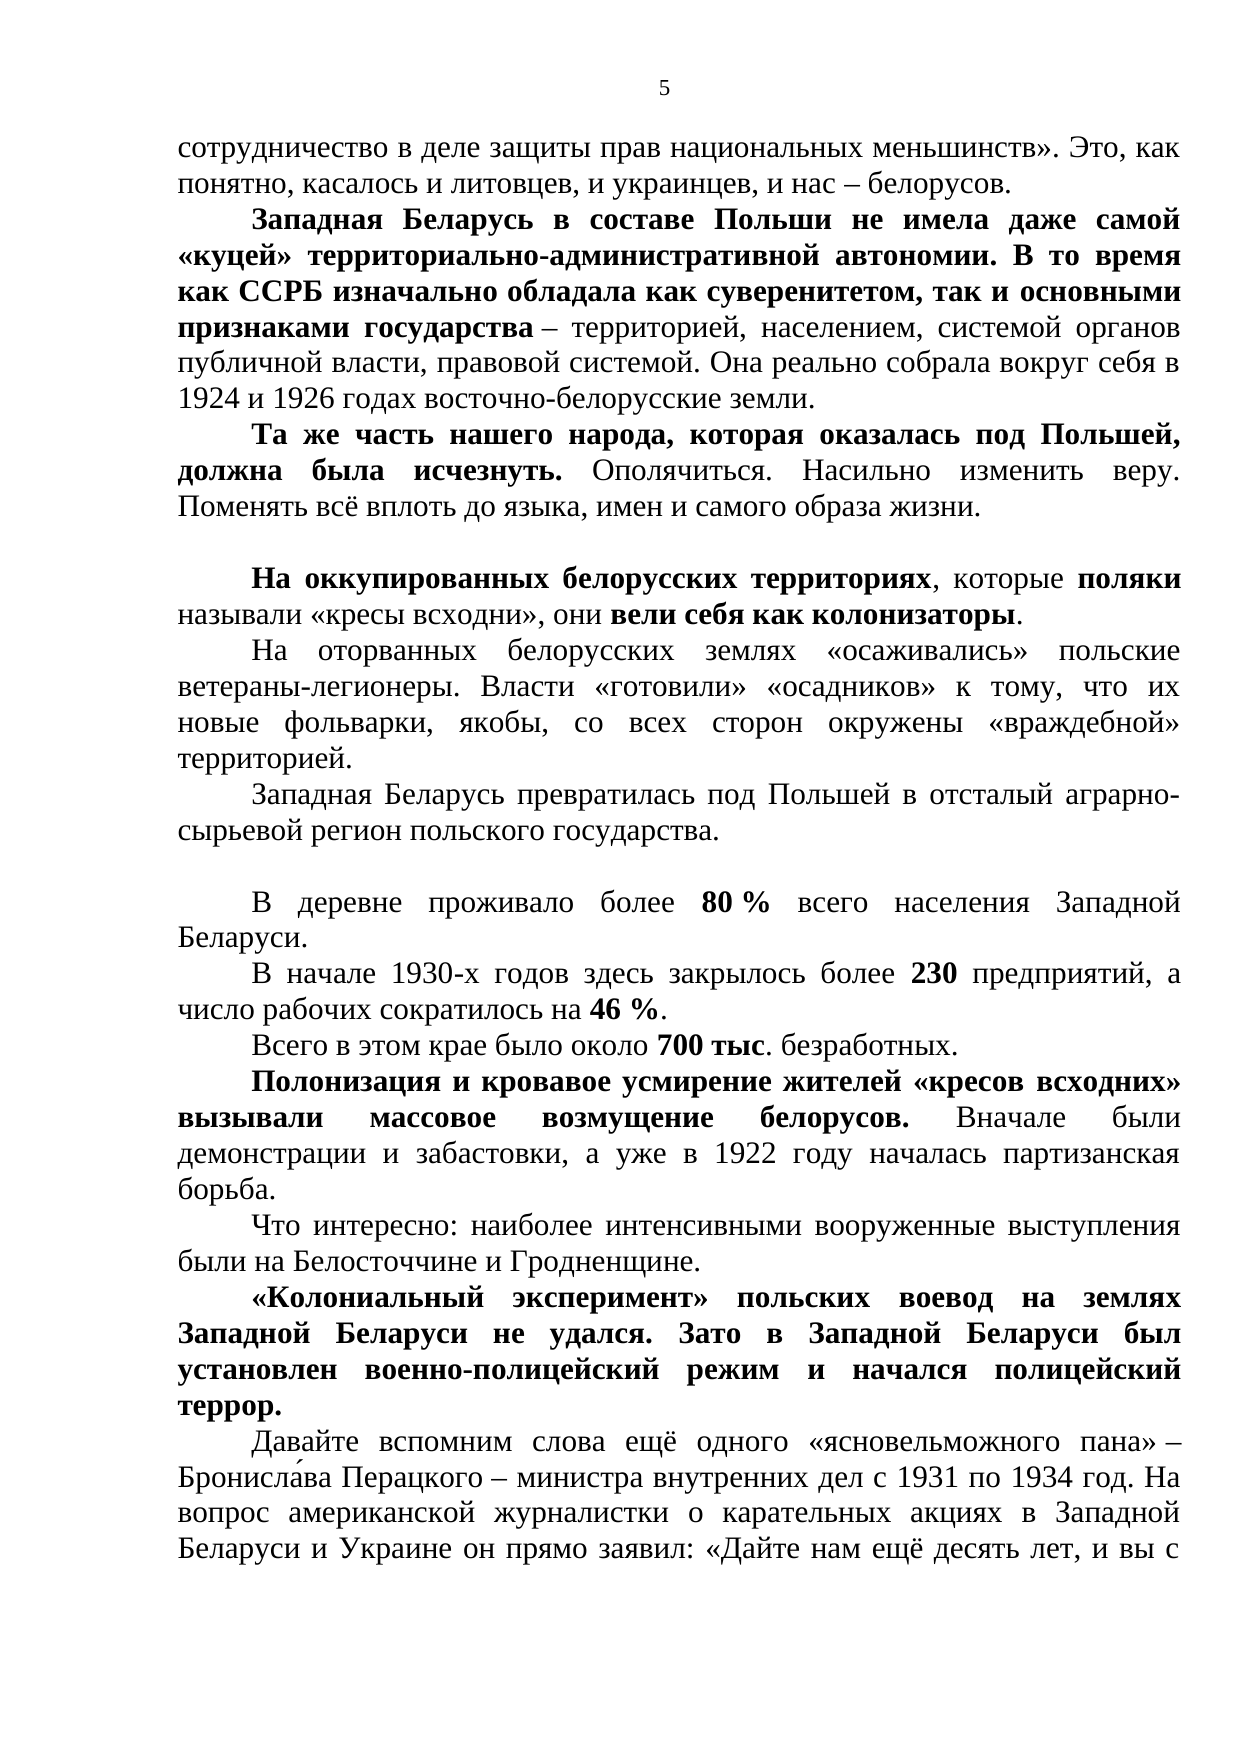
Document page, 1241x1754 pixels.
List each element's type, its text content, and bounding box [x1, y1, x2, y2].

text Западная Беларусь превратилась под Польшей в отсталый аграрно-сырьевой регион польского государства. [177, 775, 1181, 847]
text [177, 128, 1181, 200]
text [177, 1422, 1181, 1566]
text Западная Беларусь в составе Польши не имела даже самой «куцей» территориально-административной автономии. В то время как ССРБ изначально обладала как суверенитетом, так и основными признаками государства – территорией, населением, системой органов публичной власти, правовой системой. Она реально собрала вокруг себя в 1924 и 1926 годах восточно-белорусские земли. [177, 200, 1181, 416]
text Полонизация и кровавое усмирение жителей «кресов всходних» вызывали массовое возмущение белорусов. Вначале были демонстрации и забастовки, а уже в 1922 году началась партизанская борьба. [177, 1062, 1181, 1206]
text Та же часть нашего народа, которая оказалась под Польшей, должна была исчезнуть. Ополячиться. Насильно изменить веру. Поменять всё вплоть до языка, имен и самого образа жизни. [177, 416, 1181, 523]
text В деревне проживало более 80 % всего населения Западной Беларуси. [177, 883, 1181, 955]
text Всего в этом крае было около 700 тыс. безработных. [177, 1027, 1181, 1062]
text В начале 1930‑х годов здесь закрылось более 230 предприятий, а число рабочих сократилось на 46 %. [177, 955, 1181, 1027]
text «Колониальный эксперимент» польских воевод на землях Западной Беларуси не удался. Зато в Западной Беларуси был установлен военно-полицейский режим и начался полицейский террор. [177, 1278, 1181, 1422]
text На оторванных белорусских землях «осаживались» польские ветераны-легионеры. Власти «готовили» «осадников» к тому, что их новые фольварки, якобы, со всех сторон окружены «враждебной» территорией. [177, 631, 1181, 775]
text Что интересно: наиболее интенсивными вооруженные выступления были на Белосточчине и Гродненщине. [177, 1206, 1181, 1278]
text На оккупированных белорусских территориях, которые поляки называли «кресы всходни», они вели себя как колонизаторы. [177, 559, 1181, 631]
